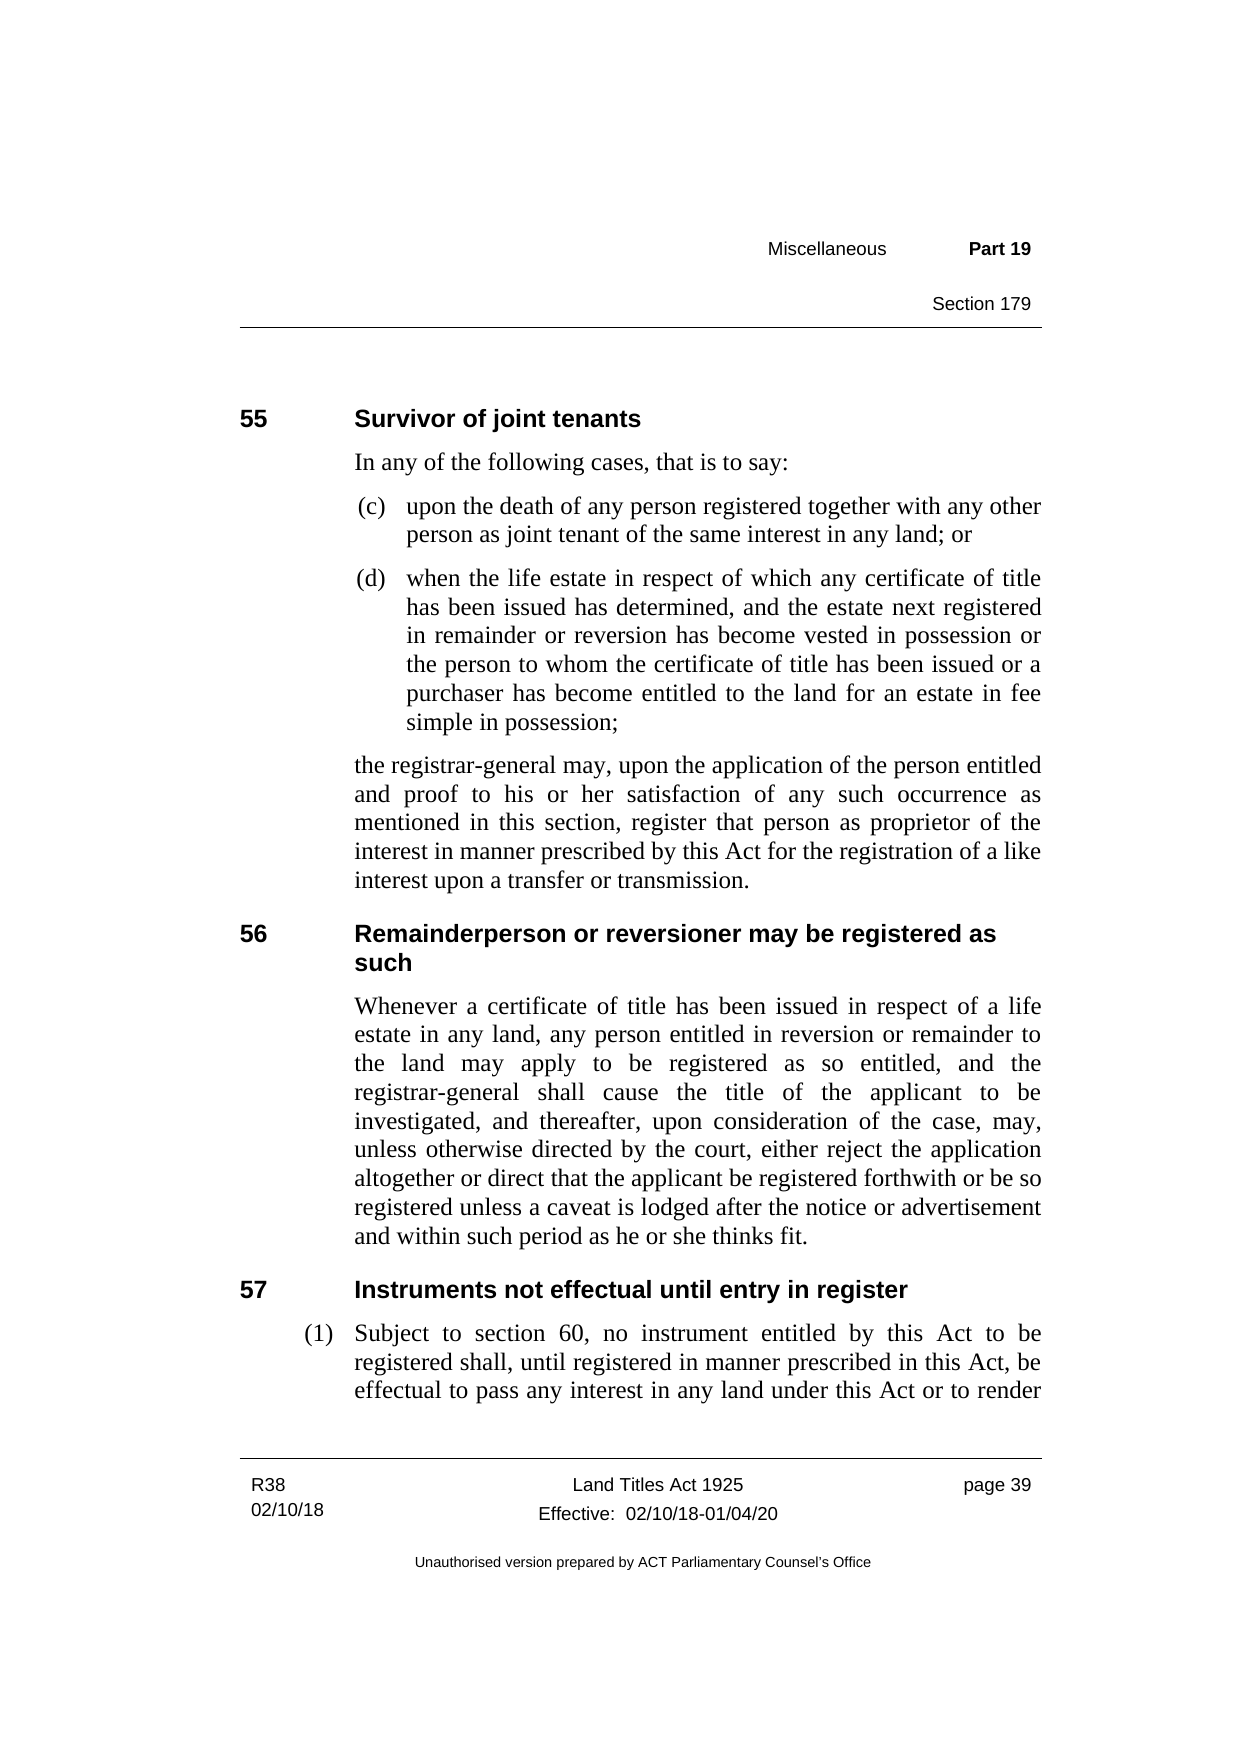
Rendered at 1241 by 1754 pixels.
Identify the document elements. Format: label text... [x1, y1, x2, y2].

text (c) upon the death of any person registered together with any other person as joint tenant of the same interest in any land; or [239, 491, 1042, 548]
text 57 Instruments not effectual until entry in register [239, 1274, 1042, 1303]
text Whenever a certificate of title has been issued in respect of a life estate in any land, any person entitled in reversion or remainder to the land may apply to be registered as so entitled, and the registrar-general shall cause the title of the applicant to be investigated, and thereafter, upon consideration of the case, may, unless otherwise directed by the court, either reject the application altogether or direct that the applicant be registered forthwith or be so registered unless a caveat is lodged after the notice or advertisement and within such period as he or she thinks fit. [354, 991, 1042, 1249]
text 55 Survivor of joint tenants [239, 404, 1042, 433]
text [239, 1318, 1042, 1404]
text 56 Remainderperson or reversioner may be registered as such [239, 919, 1042, 976]
text (d) when the life estate in respect of which any certificate of title has been issued has determined, and the estate next registered in remainder or reversion has become vested in possession or the person to whom the certificate of title has been issued or a purchaser has become entitled to the land for an estate in fee simple in possession; [239, 563, 1042, 735]
text the registrar-general may, upon the application of the person entitled and proof to his or her satisfaction of any such occurrence as mentioned in this section, register that person as proprietor of the interest in manner prescribed by this Act for the registration of a like interest upon a transfer or transmission. [354, 750, 1042, 894]
text In any of the following cases, that is to say: [354, 447, 1042, 476]
